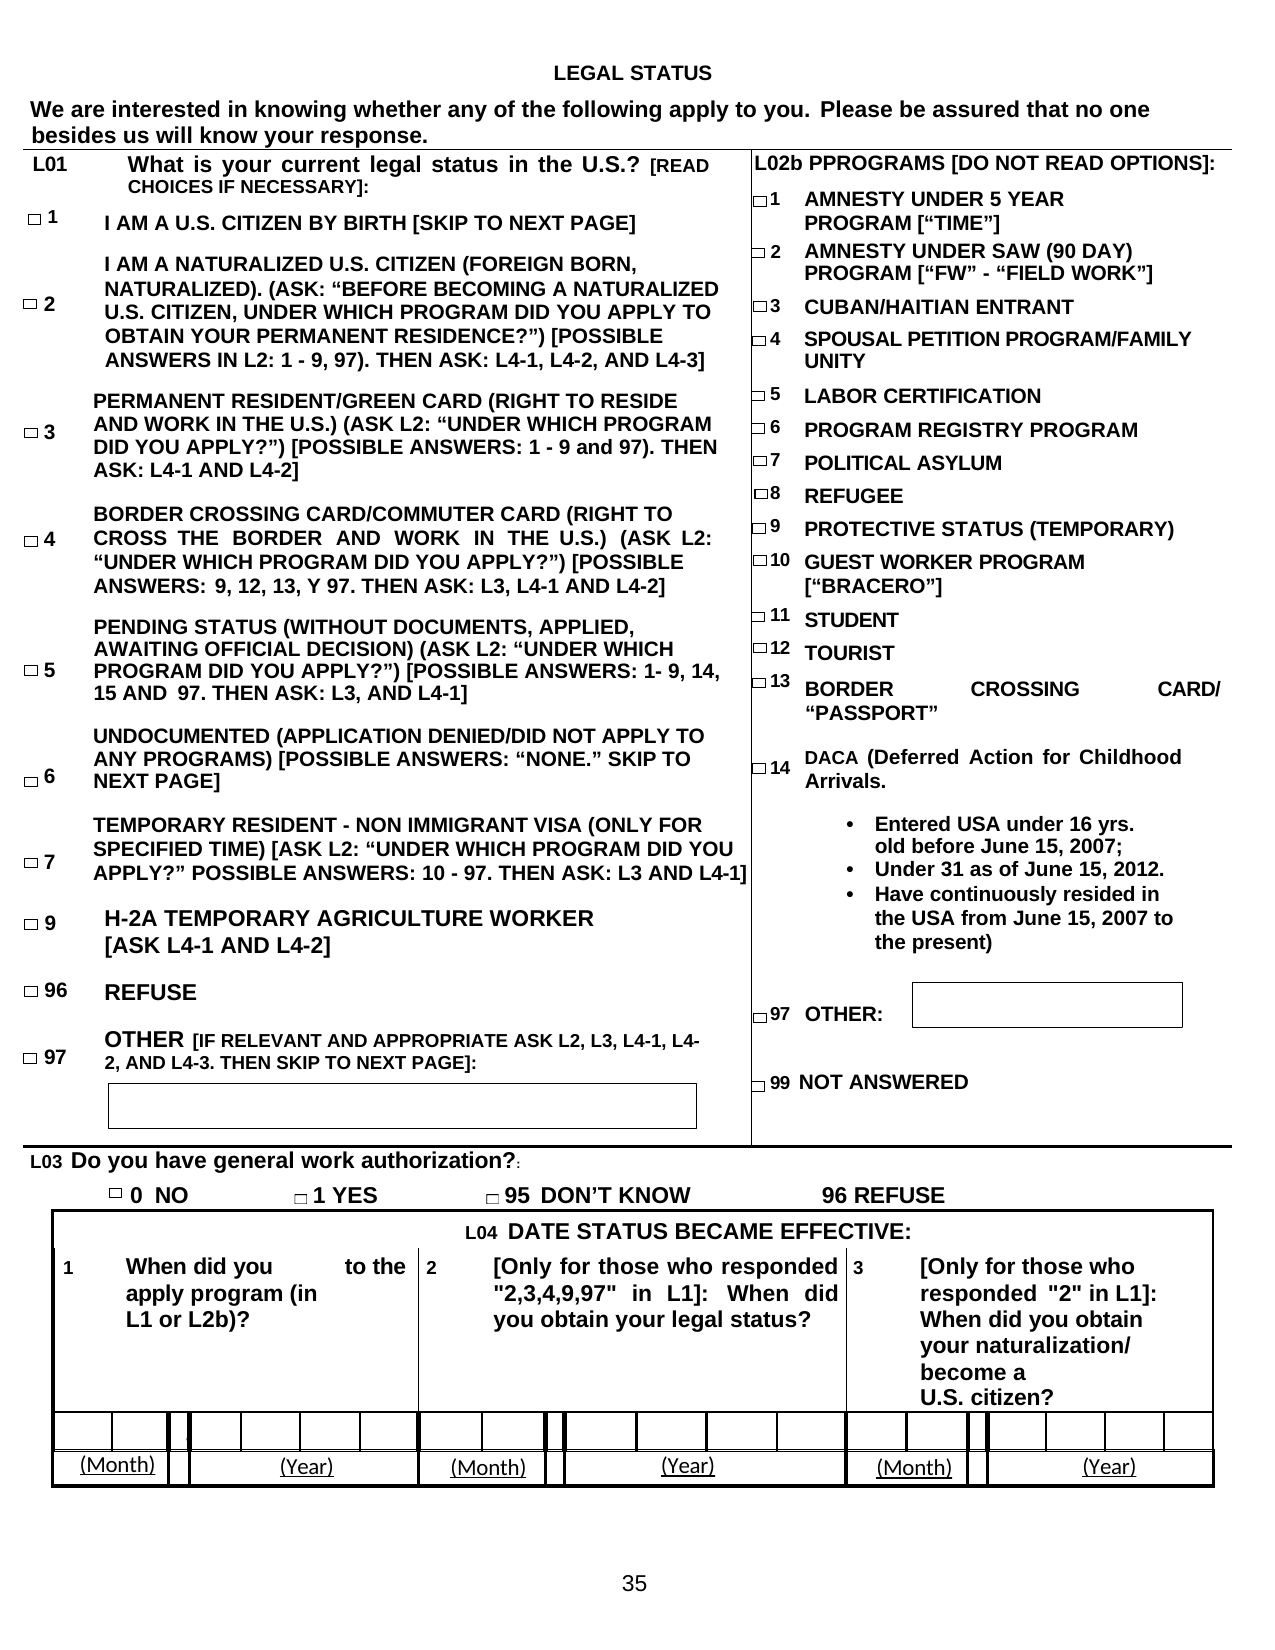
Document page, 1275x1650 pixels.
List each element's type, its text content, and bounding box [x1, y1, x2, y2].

table_cell [483, 1413, 543, 1449]
table_cell 2 3 4 5 6 7 8 9 10 11 12 13 14 97 99 [752, 236, 793, 1145]
table_header L04 DATE STATUS BECAME EFFECTIVE: [54, 1212, 1212, 1247]
table_cell 3 [Only for those who responded "2" in L1]: When did you obtain your naturalization/ become a U.S. citizen? [847, 1248, 1212, 1411]
table_cell / [171, 1413, 187, 1449]
table_cell [242, 1413, 299, 1449]
table_cell [990, 1413, 1045, 1449]
table_cell 1 When did you apply program (in L1 or L2b)? [55, 1248, 343, 1411]
table_cell (Month) [848, 1452, 966, 1484]
table_cell [170, 1452, 188, 1484]
table_cell (Year) [191, 1452, 417, 1484]
table_cell to the [343, 1248, 418, 1411]
table_cell (Month) [420, 1452, 544, 1484]
table_cell [708, 1413, 776, 1449]
table_cell [908, 1413, 966, 1449]
table_header L02b PPROGRAMS [DO NOT READ OPTIONS]: 1 AMNESTY UNDER 5 YEAR PROGRAM [“TIME”] [752, 150, 1232, 236]
table_cell [969, 1452, 986, 1484]
table_cell [192, 1413, 240, 1449]
table_cell [778, 1413, 844, 1449]
table_cell [1106, 1413, 1163, 1449]
text LEGAL STATUS [6, 60, 1259, 84]
table_cell [113, 1413, 166, 1449]
subtitle 0 NO 1 YES 95 DON’T KNOW 96 REFUSE [130, 1182, 1262, 1209]
table_cell [421, 1413, 481, 1449]
table_cell [1165, 1413, 1212, 1449]
table_header What is your current legal status in the U.S.? [READ CHOICES IF NECESSARY]: I AM A U.S. CITIZEN BY BIRTH [SKIP TO NEXT PAGE] I AM A NATURALIZED U.S. CITIZEN (FOREIGN BORN, NATURALIZED). (ASK: “BEFORE BECOMING A NATURALIZED U.S. CITIZEN, UNDER WHICH PROGRAM DID YOU APPLY TO OBTAIN YOUR PERMANENT RESIDENCE?”) [POSSIBLE ANSWERS IN L2: 1 - 9, 97). THEN ASK: L4-1, L4-2, AND L4-3] PERMANENT RESIDENT/GREEN CARD (RIGHT TO RESIDE AND WORK IN THE U.S.) (ASK L2: “UNDER WHICH PROGRAM DID YOU APPLY?”) [POSSIBLE ANSWERS: 1 - 9 and 97). THEN ASK: L4-1 AND L4-2] BORDER CROSSING CARD/COMMUTER CARD (RIGHT TO CROSS THE BORDER AND WORK IN THE U.S.) (ASK L2: “UNDER WHICH PROGRAM DID YOU APPLY?”) [POSSIBLE ANSWERS: 9, 12, 13, Y 97. THEN ASK: L3, L4-1 AND L4-2] PENDING STATUS (WITHOUT DOCUMENTS, APPLIED, AWAITING OFFICIAL DECISION) (ASK L2: “UNDER WHICH PROGRAM DID YOU APPLY?”) [POSSIBLE ANSWERS: 1- 9, 14, 15 AND 97. THEN ASK: L3, AND L4-1] UNDOCUMENTED (APPLICATION DENIED/DID NOT APPLY TO ANY PROGRAMS) [POSSIBLE ANSWERS: “NONE.” SKIP TO NEXT PAGE] TEMPORARY RESIDENT - NON IMMIGRANT VISA (ONLY FOR SPECIFIED TIME) [ASK L2: “UNDER WHICH PROGRAM DID YOU APPLY?” POSSIBLE ANSWERS: 10 - 97. THEN ASK: L3 AND L4-1] H-2A TEMPORARY AGRICULTURE WORKER [ASK L4-1 AND L4-2] REFUSE OTHER [IF RELEVANT AND APPROPRIATE ASK L2, L3, L4-1, L4-2, AND L4-3. THEN SKIP TO NEXT PAGE]: [78, 150, 751, 1145]
table_cell / [548, 1413, 562, 1449]
table_cell [361, 1413, 416, 1449]
table_cell [567, 1413, 635, 1449]
table_cell [55, 1413, 111, 1449]
table_cell AMNESTY UNDER SAW (90 DAY) PROGRAM [“FW” - “FIELD WORK”] CUBAN/HAITIAN ENTRANT SPOUSAL PETITION PROGRAM/FAMILY UNITY LABOR CERTIFICATION PROGRAM REGISTRY PROGRAM POLITICAL ASYLUM REFUGEE PROTECTIVE STATUS (TEMPORARY) GUEST WORKER PROGRAM [“BRACERO”] STUDENT TOURIST BORDER CROSSING CARD/ “PASSPORT” DACA (Deferred Action for Childhood Arrivals. Entered USA under 16 yrs. old before June 15, 2007; Under 31 as of June 15, 2012. Have continuously resided in the USA from June 15, 2007 to the present) OTHER: NOT ANSWERED [793, 236, 1232, 1145]
table_header L01 1 2 3 4 5 6 7 9 96 97 [23, 150, 78, 1145]
table_cell [547, 1452, 563, 1484]
picture [294, 1194, 307, 1204]
table_cell [848, 1413, 905, 1449]
table_cell [970, 1413, 985, 1449]
table_cell [1047, 1413, 1104, 1449]
text We are interested in knowing whether any of the following apply to you. Please be assured that no one besides us will know your response. [30, 96, 1235, 148]
table_cell (Year) [566, 1452, 844, 1484]
table_cell (Month) [54, 1452, 167, 1484]
table_cell (Year) [989, 1452, 1212, 1484]
table_cell [638, 1413, 705, 1449]
table_cell 2 [Only for those who responded "2,3,4,9,97" in L1]: When did you obtain your legal status? [419, 1248, 846, 1411]
text L03 Do you have general work authorization?: [30, 1147, 1262, 1174]
picture [486, 1194, 499, 1204]
table_cell [301, 1413, 359, 1449]
